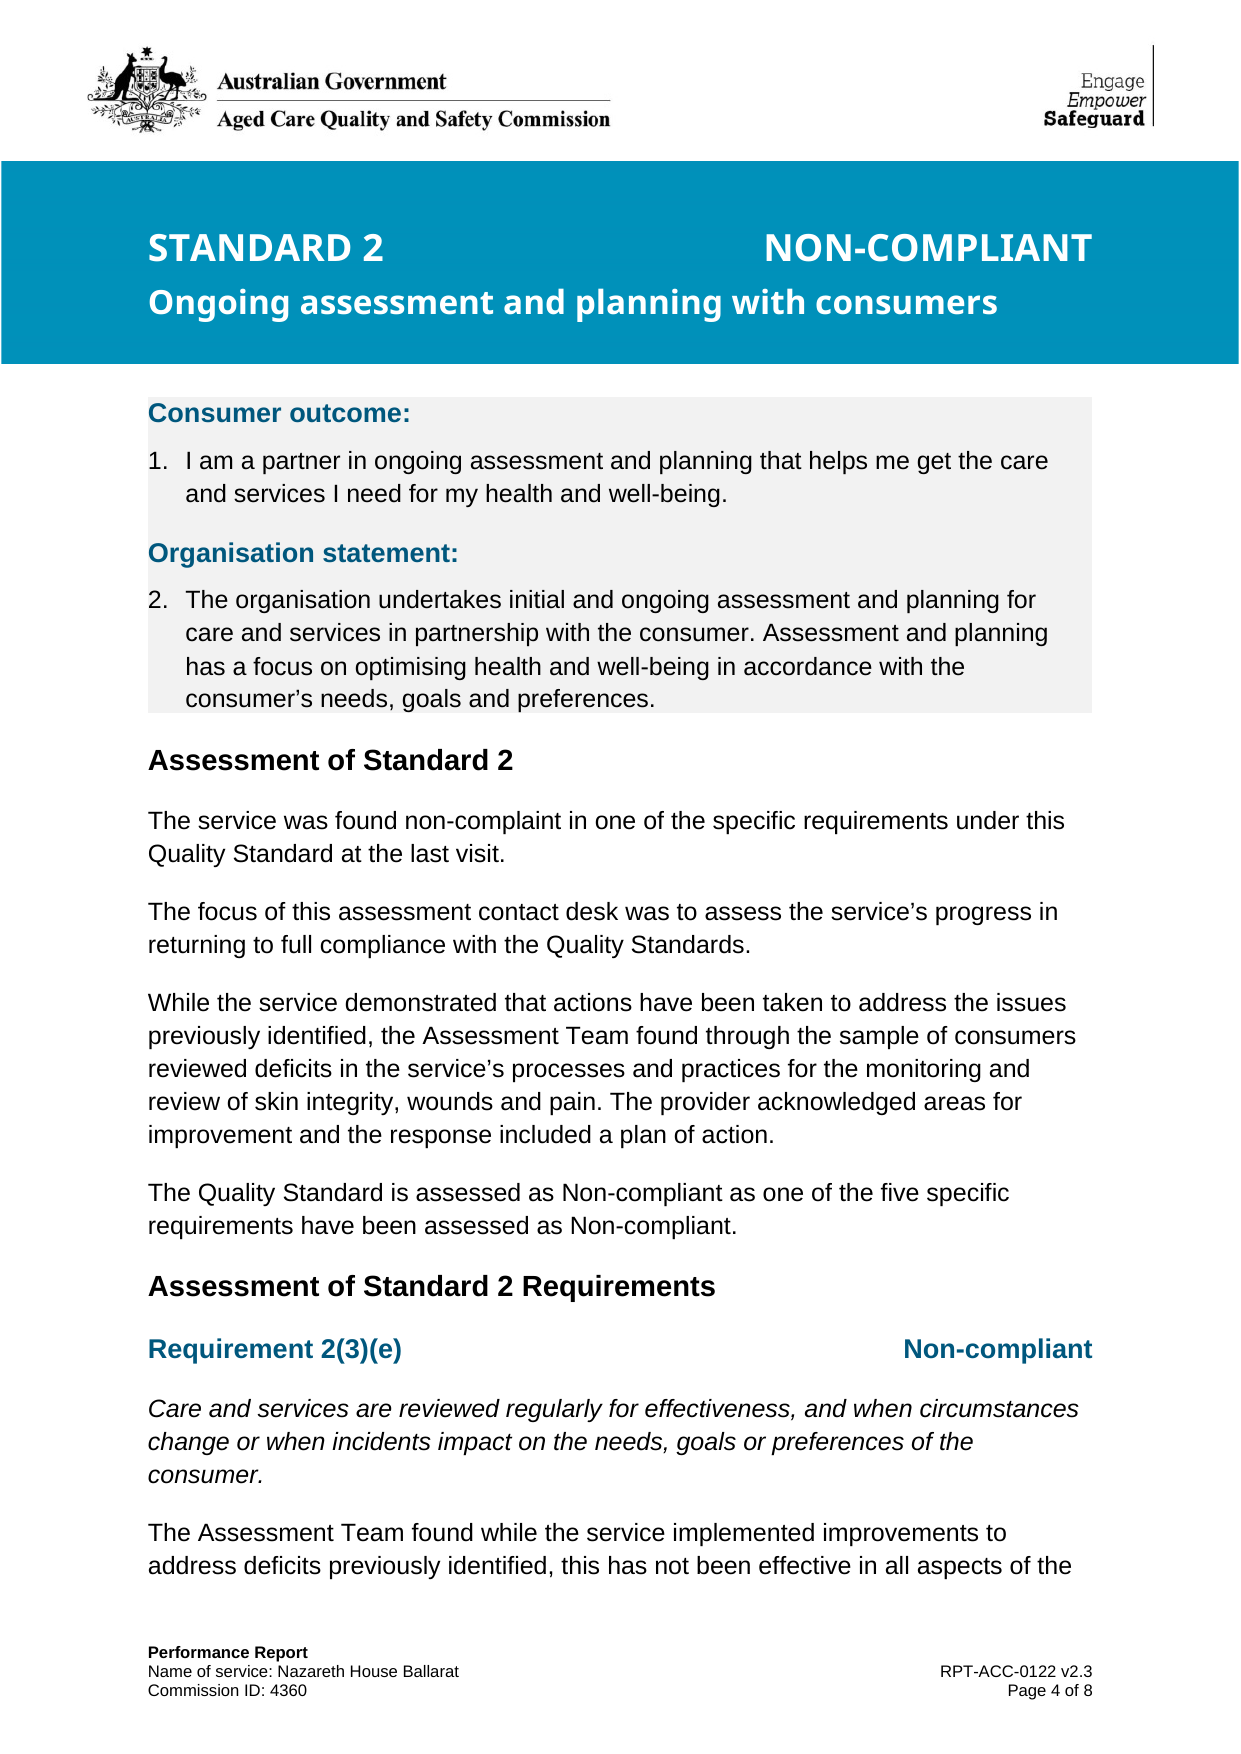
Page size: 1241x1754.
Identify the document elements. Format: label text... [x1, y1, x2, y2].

picture [1, 0, 1241, 154]
subtitle STANDARD 2 NON-COMPLIANT Ongoing assessment and planning with consumers [148, 221, 1092, 324]
text Care and services are reviewed regularly for effectiveness, and when circumstances change or when incidents impact on the needs, goals or preferences of the consumer. [148, 1394, 1092, 1488]
text The service was found non-complaint in one of the specific requirements under this Quality Standard at the last visit. [148, 806, 1092, 868]
subtitle I am a partner in ongoing assessment and planning that helps me get the care and services I need for my health and well-being. [148, 446, 1092, 508]
list The organisation undertakes initial and ongoing assessment and planning for care and services in partnership with the consumer. Assessment and planning has a focus on optimising health and well-being in accordance with the consumer’s needs, goals and preferences. [148, 585, 1092, 713]
subtitle Assessment of Standard 2 Requirements [148, 1269, 1092, 1303]
text The focus of this assessment contact desk was to assess the service’s progress in returning to full compliance with the Quality Standards. [148, 897, 1092, 959]
subtitle Consumer outcome: [148, 397, 1092, 429]
subtitle Organisation statement: [148, 537, 1092, 568]
subtitle Requirement 2(3)(e) Non-compliant [148, 1333, 1092, 1364]
text While the service demonstrated that actions have been taken to address the issues previously identified, the Assessment Team found through the sample of consumers reviewed deficits in the service’s processes and practices for the monitoring and review of skin integrity, wounds and pain. The provider acknowledged areas for improvement and the response included a plan of action. [148, 988, 1092, 1149]
subtitle Assessment of Standard 2 [148, 742, 1092, 776]
text The Quality Standard is assessed as Non-compliant as one of the five specific requirements have been assessed as Non-compliant. [148, 1178, 1092, 1240]
